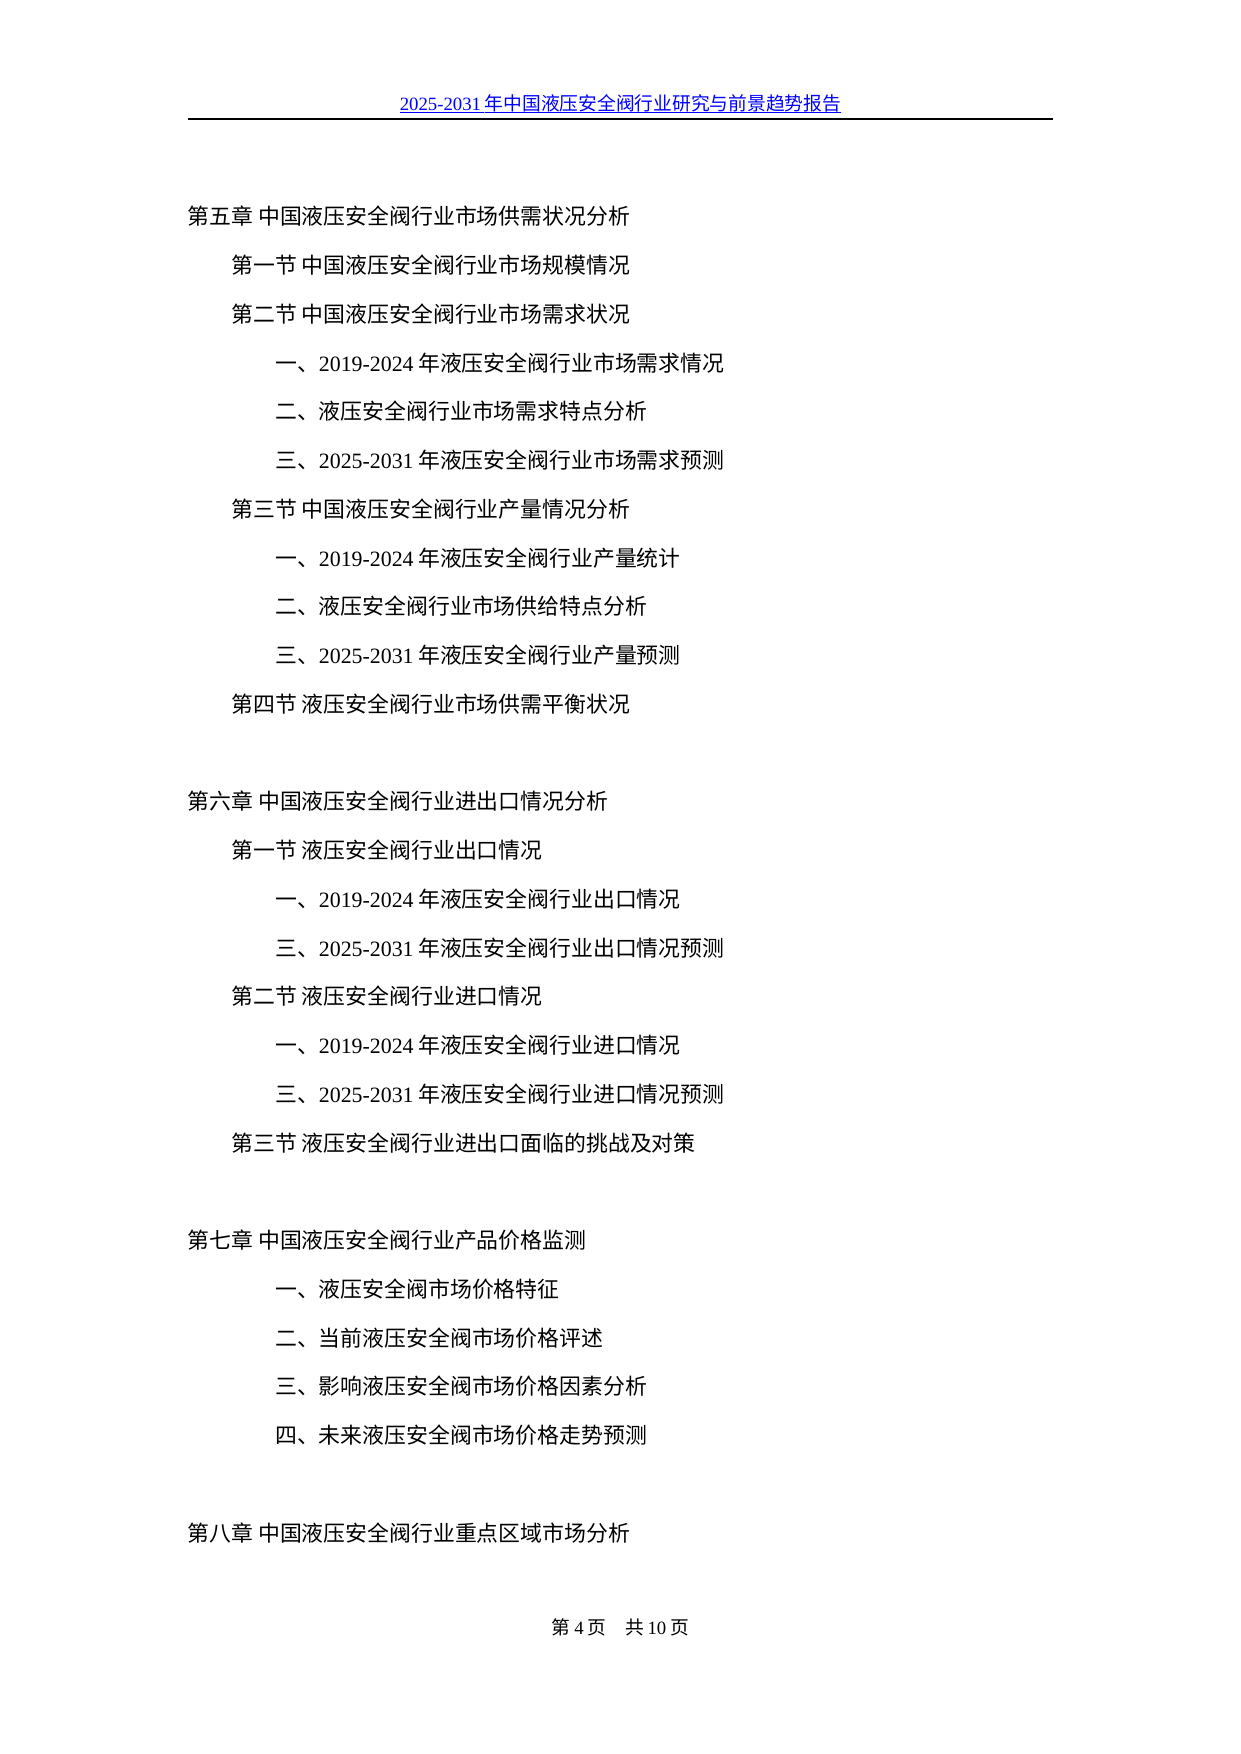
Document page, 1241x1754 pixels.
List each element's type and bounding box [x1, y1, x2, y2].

text [187, 150, 1053, 1548]
